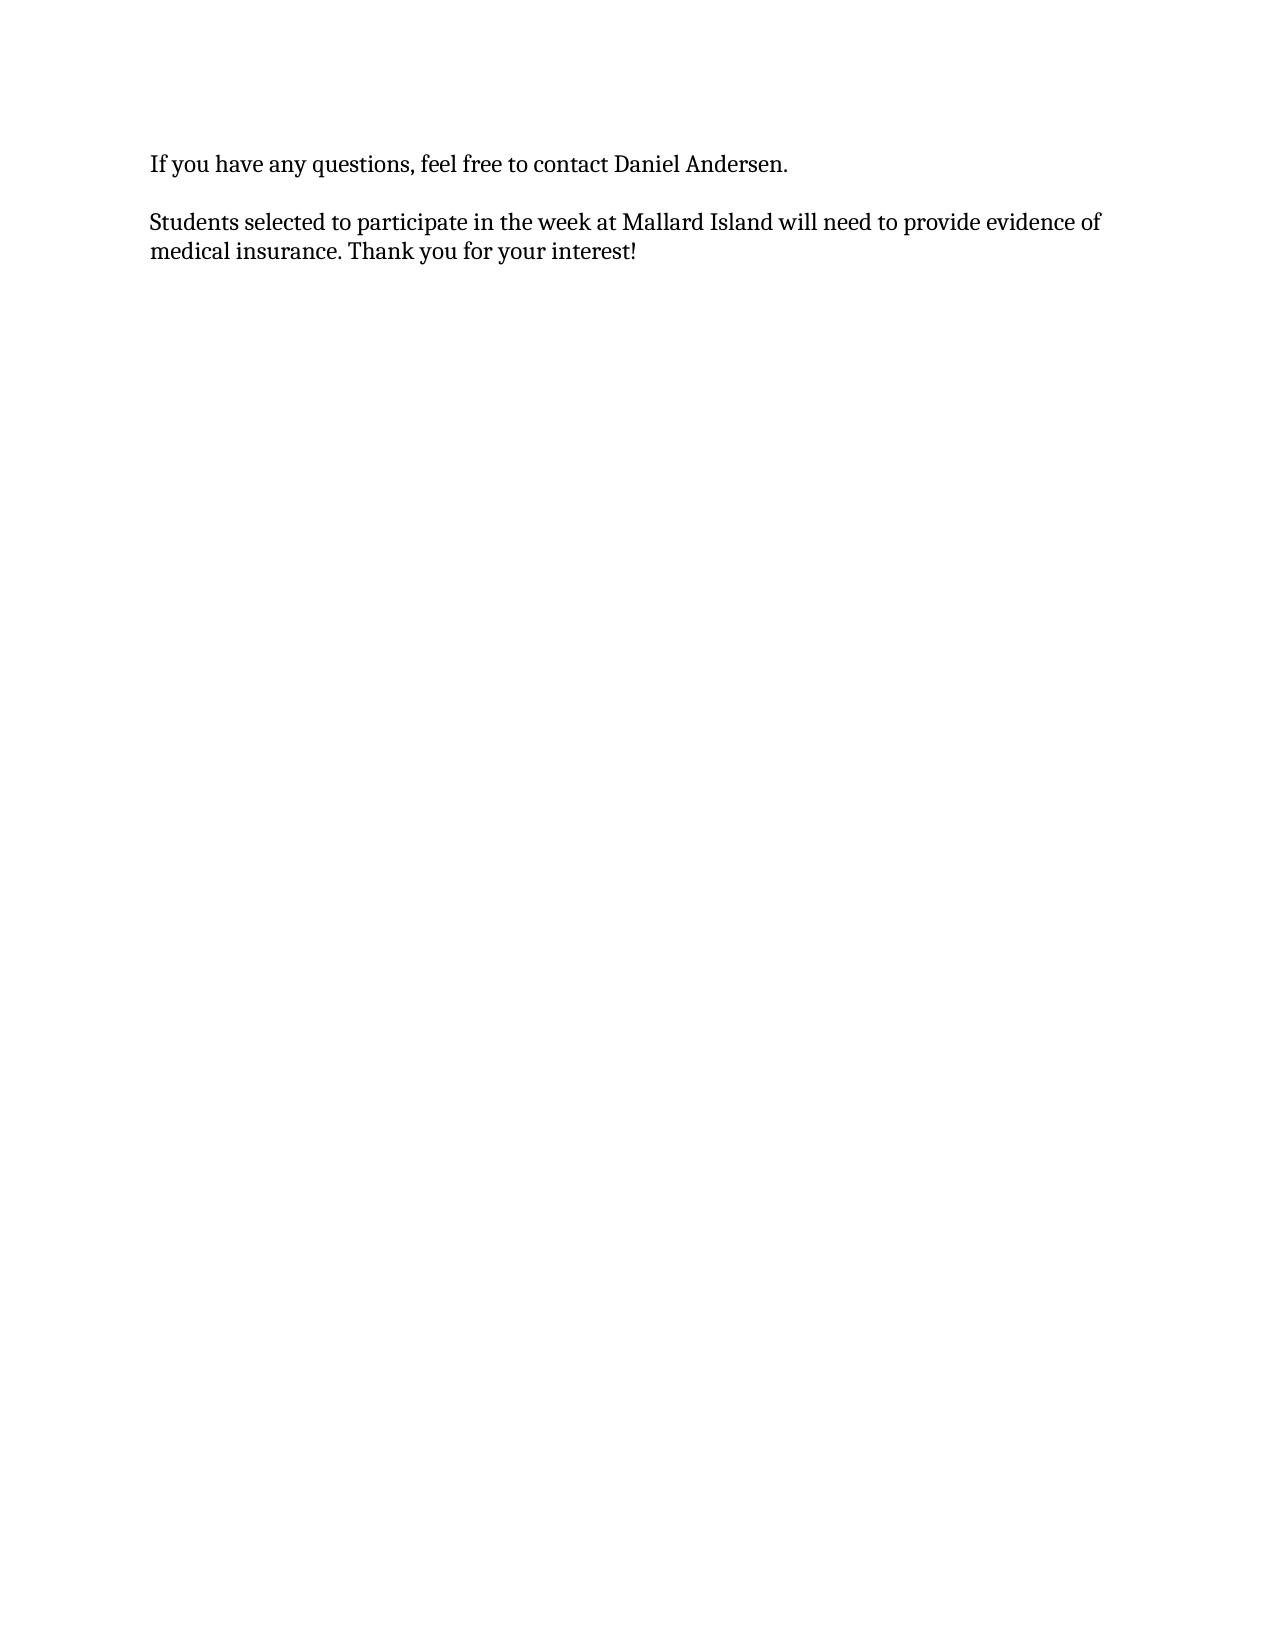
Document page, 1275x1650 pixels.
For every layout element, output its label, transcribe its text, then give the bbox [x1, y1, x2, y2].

text If you have any questions, feel free to contact Daniel Andersen. [150, 150, 1125, 179]
text Students selected to participate in the week at Mallard Island will need to provide evidence of medical insurance. Thank you for your interest! [150, 208, 1125, 265]
